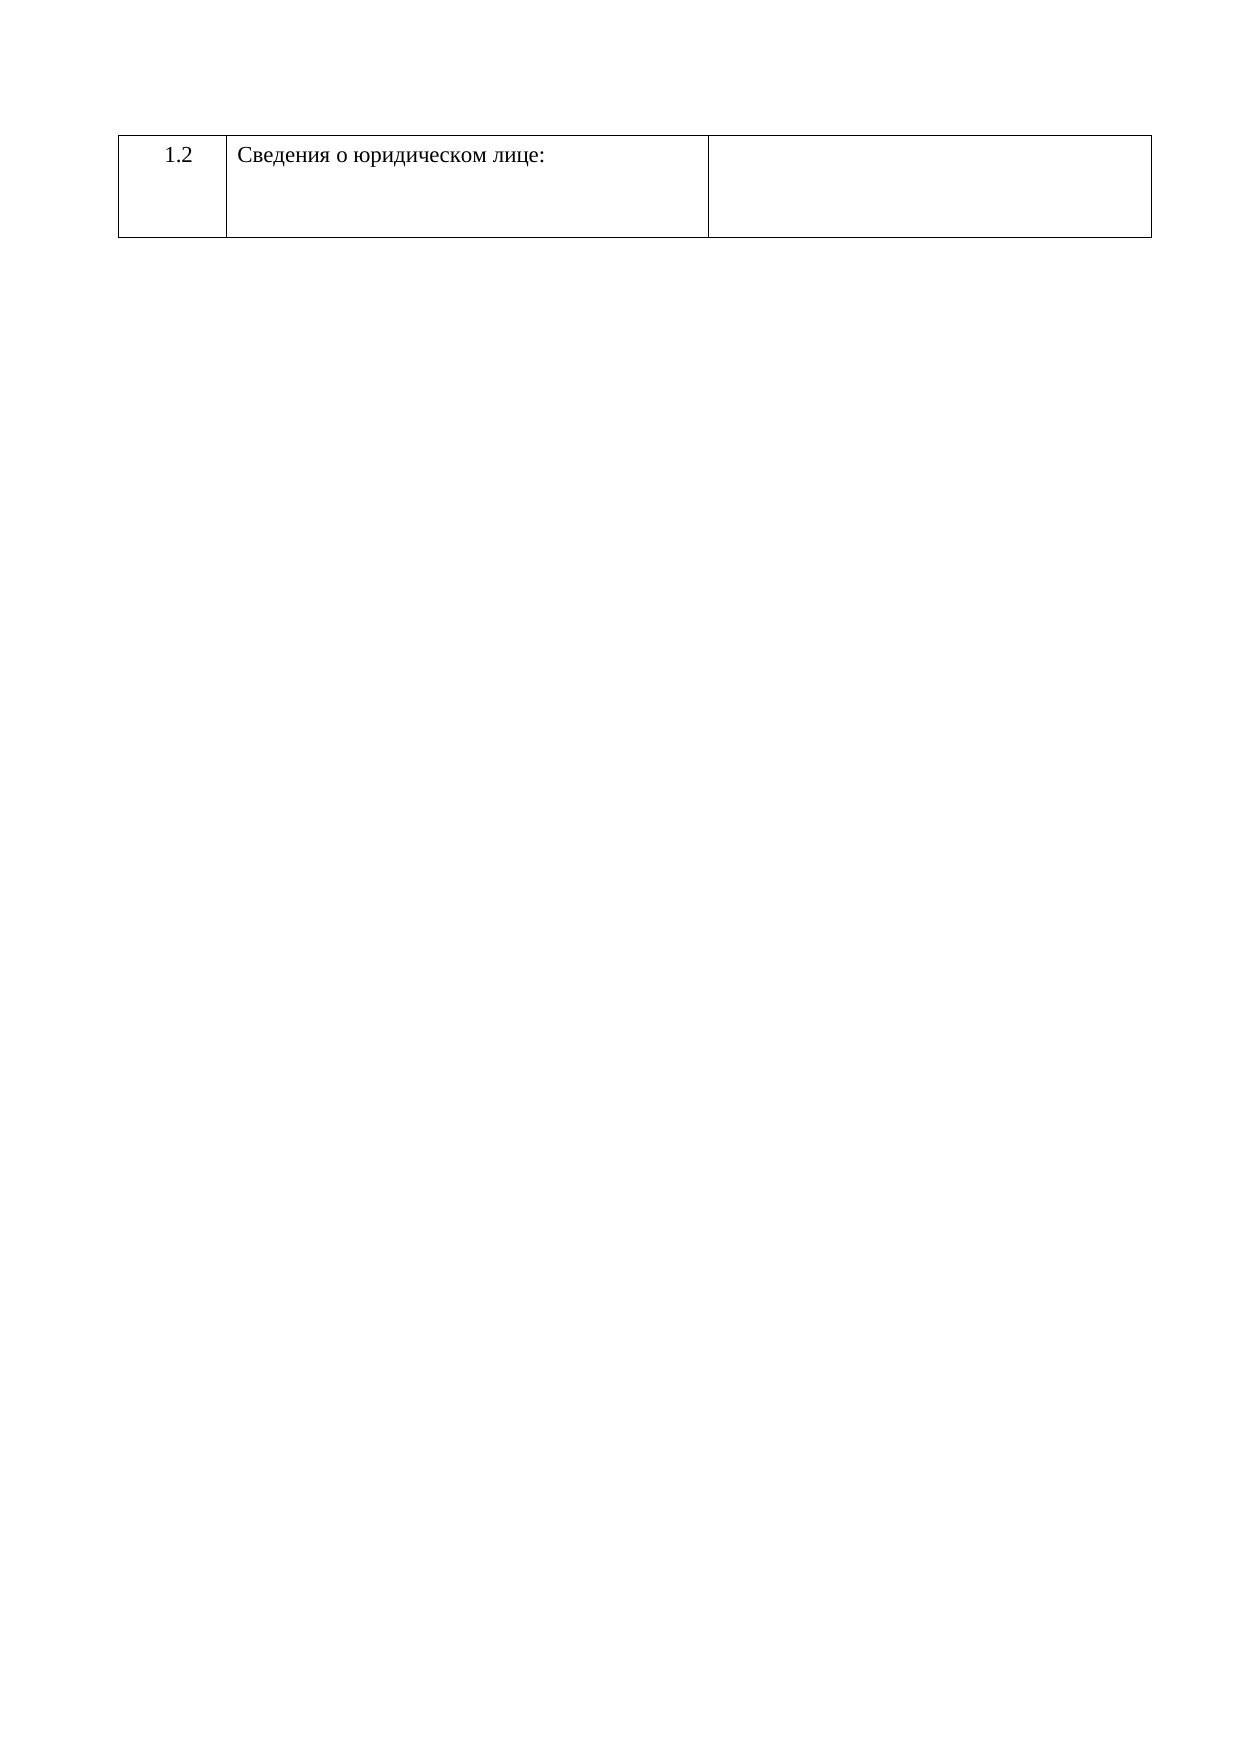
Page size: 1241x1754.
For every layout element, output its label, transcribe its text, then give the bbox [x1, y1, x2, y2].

table_cell Сведения о юридическом лице: [227, 136, 708, 237]
table_cell [709, 136, 1151, 237]
table_cell 1.2 [119, 136, 226, 237]
